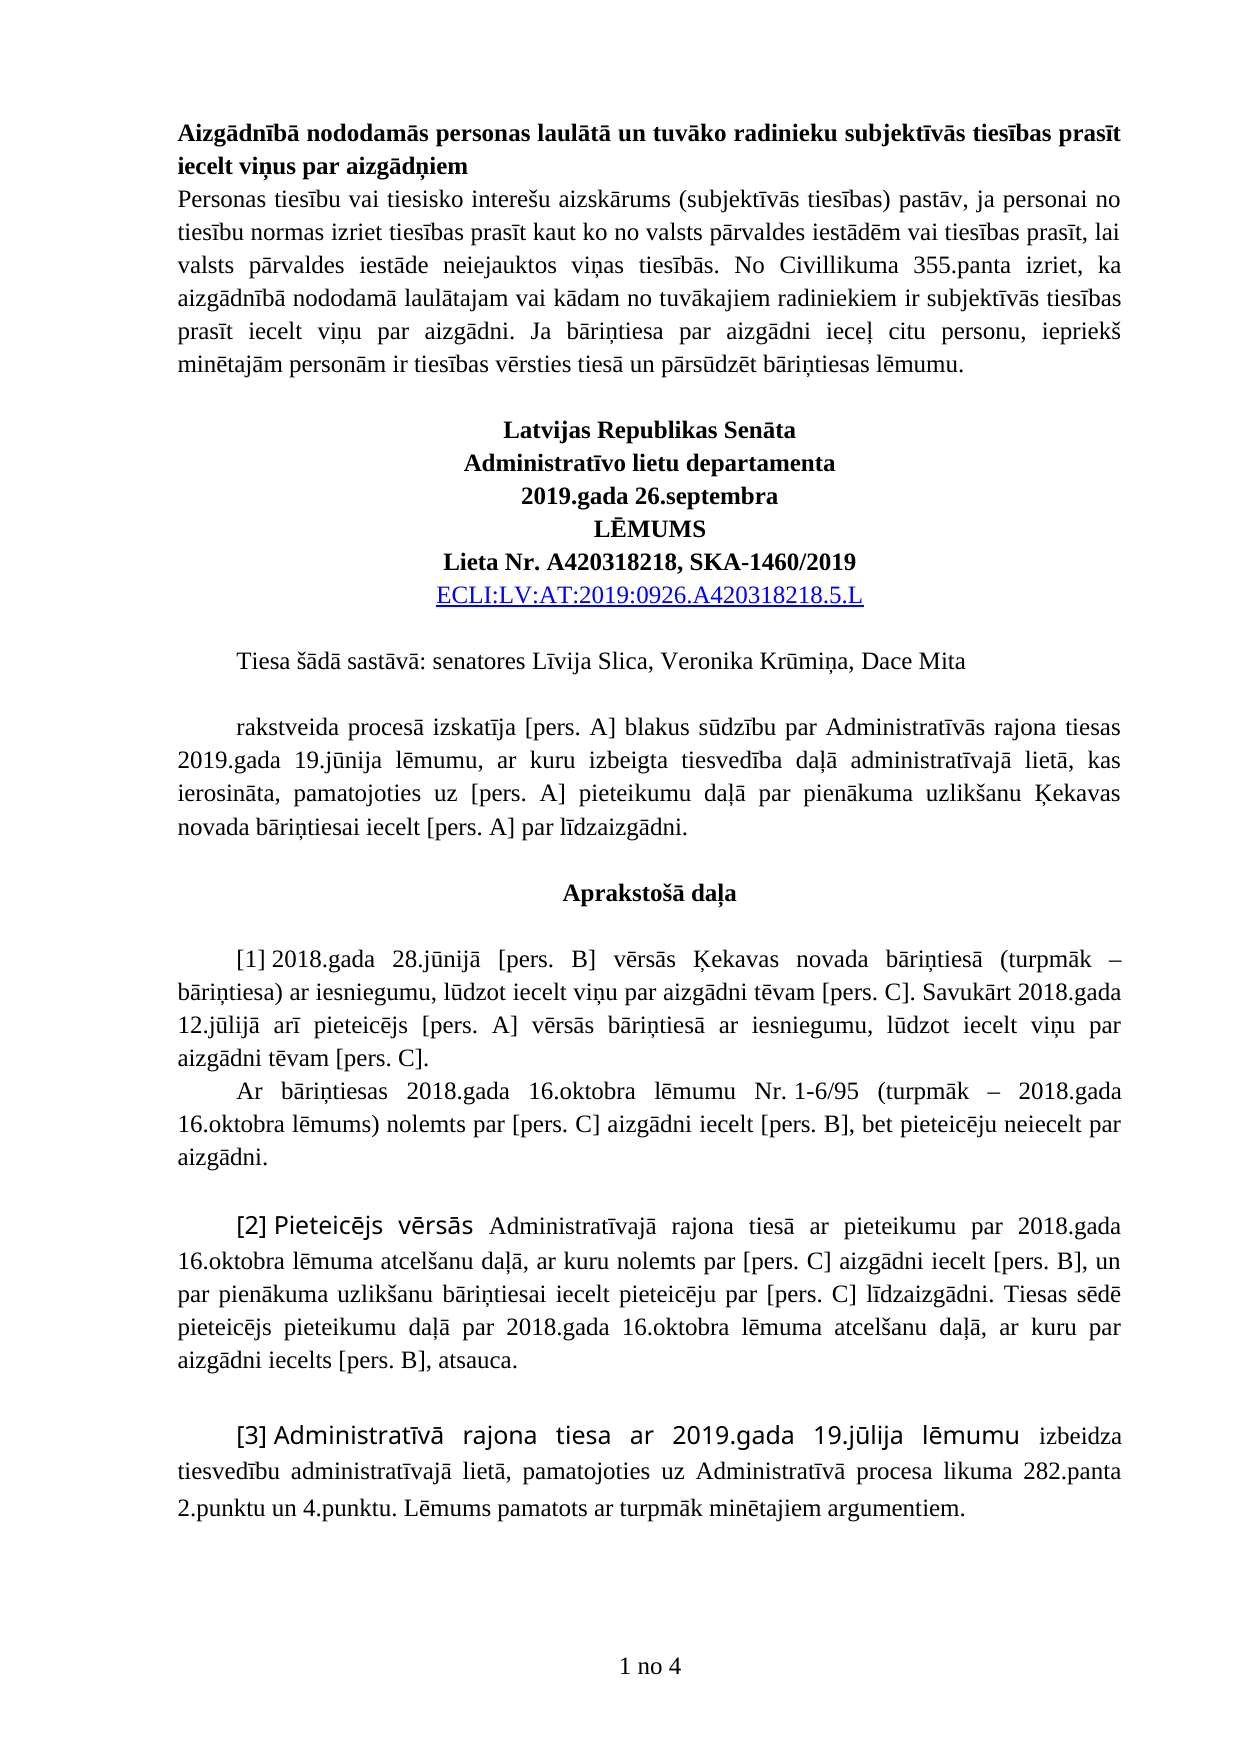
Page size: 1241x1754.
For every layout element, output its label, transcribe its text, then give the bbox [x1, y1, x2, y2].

text LĒMUMS [177, 514, 1122, 543]
text Lieta Nr. A420318218, SKA-1460/2019 [177, 547, 1122, 576]
text rakstveida procesā izskatīja [pers. A] blakus sūdzību par Administratīvās rajona tiesas 2019.gada 19.jūnija lēmumu, ar kuru izbeigta tiesvedība daļā administratīvajā lietā, kas ierosināta, pamatojoties uz [pers. A] pieteikumu daļā par pienākuma uzlikšanu Ķekavas novada bāriņtiesai iecelt [pers. A] par līdzaizgādni. [177, 712, 1122, 840]
text Administratīvo lietu departamenta [177, 448, 1122, 477]
text [2] Pieteicējs vērsās Administratīvajā rajona tiesā ar pieteikumu par 2018.gada 16.oktobra lēmuma atcelšanu daļā, ar kuru nolemts par [pers. C] aizgādni iecelt [pers. B], un par pienākuma uzlikšanu bāriņtiesai iecelt pieteicēju par [pers. C] līdzaizgādni. Tiesas sēdē pieteicējs pieteikumu daļā par 2018.gada 16.oktobra lēmuma atcelšanu daļā, ar kuru par aizgādni iecelts [pers. B], atsauca. [177, 1208, 1122, 1374]
text Personas tiesību vai tiesisko interešu aizskārums (subjektīvās tiesības) pastāv, ja personai no tiesību normas izriet tiesības prasīt kaut ko no valsts pārvaldes iestādēm vai tiesības prasīt, lai valsts pārvaldes iestāde neiejauktos viņas tiesībās. No Civillikuma 355.panta izriet, ka aizgādnībā nododamā laulātajam vai kādam no tuvākajiem radiniekiem ir subjektīvās tiesības prasīt iecelt viņu par aizgādni. Ja bāriņtiesa par aizgādni ieceļ citu personu, iepriekš minētajām personām ir tiesības vērsties tiesā un pārsūdzēt bāriņtiesas lēmumu. [177, 184, 1122, 378]
text [1] 2018.gada 28.jūnijā [pers. B] vērsās Ķekavas novada bāriņtiesā (turpmāk – bāriņtiesa) ar iesniegumu, lūdzot iecelt viņu par aizgādni tēvam [pers. C]. Savukārt 2018.gada 12.jūlijā arī pieteicējs [pers. A] vērsās bāriņtiesā ar iesniegumu, lūdzot iecelt viņu par aizgādni tēvam [pers. C]. [177, 944, 1122, 1071]
text Latvijas Republikas Senāta [177, 415, 1122, 444]
text [3] Administratīvā rajona tiesa ar 2019.gada 19.jūlija lēmumu izbeidza tiesvedību administratīvajā lietā, pamatojoties uz Administratīvā procesa likuma 282.panta 2.punktu un 4.punktu. Lēmums pamatots ar turpmāk minētajiem argumentiem. [177, 1417, 1122, 1524]
text Aprakstošā daļa [177, 878, 1122, 906]
text 2019.gada 26.septembra [177, 481, 1122, 510]
text Aizgādnībā nododamās personas laulātā un tuvāko radinieku subjektīvās tiesības prasīt iecelt viņus par aizgādņiem [177, 118, 1122, 180]
text Ar bāriņtiesas 2018.gada 16.oktobra lēmumu Nr. 1-6/95 (turpmāk – 2018.gada 16.oktobra lēmums) nolemts par [pers. C] aizgādni iecelt [pers. B], bet pieteicēju neiecelt par aizgādni. [177, 1076, 1122, 1171]
text ECLI:LV:AT:2019:0926.A420318218.5.L [177, 580, 1122, 609]
text Tiesa šādā sastāvā: senatores Līvija Slica, Veronika Krūmiņa, Dace Mita [177, 646, 1122, 675]
